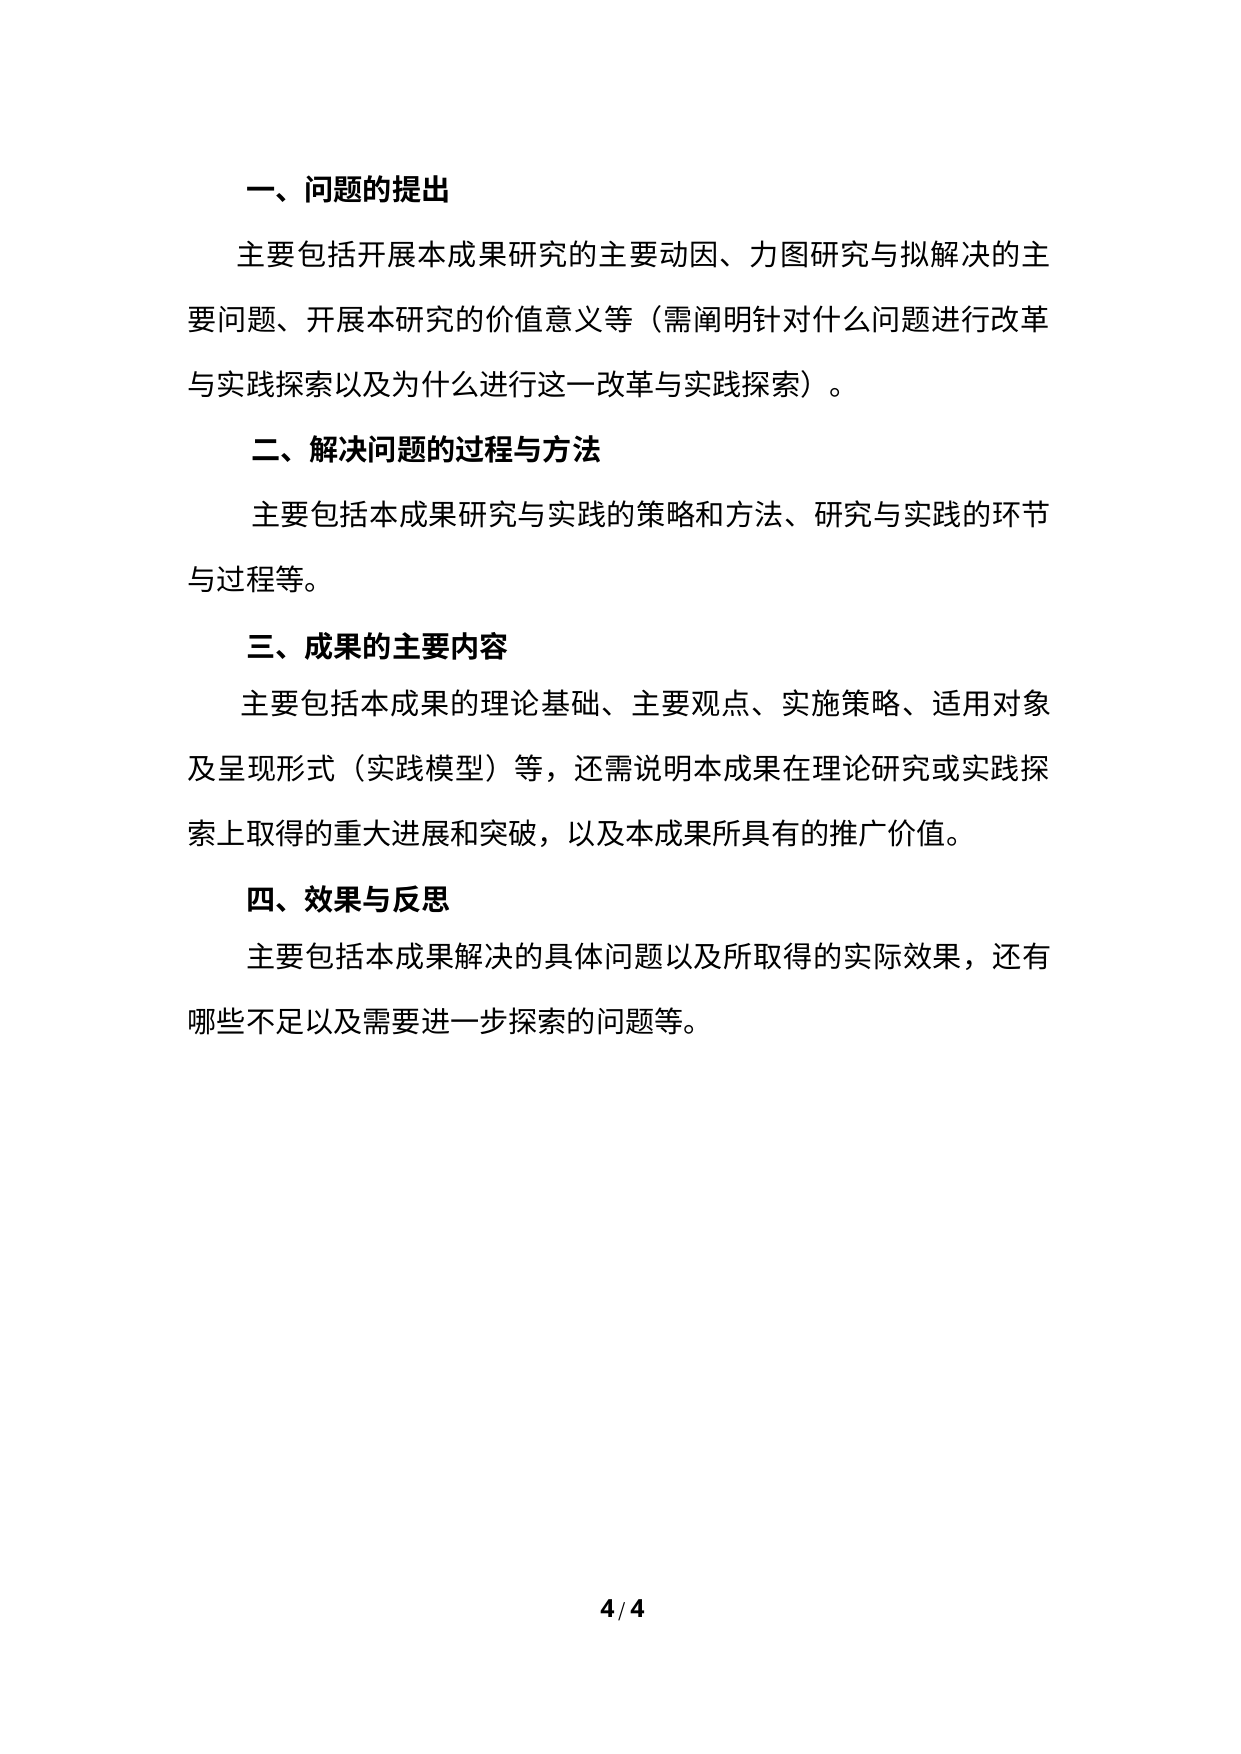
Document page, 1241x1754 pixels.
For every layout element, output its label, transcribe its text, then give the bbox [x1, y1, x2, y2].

text 一、问题的提出 [187, 156, 1053, 221]
text 四、效果与反思 [187, 864, 989, 922]
text 主要包括本成果解决的具体问题以及所取得的实际效果，还有哪些不足以及需要进一步探索的问题等。 [187, 922, 1053, 1052]
text 主要包括开展本成果研究的主要动因、力图研究与拟解决的主要问题、开展本研究的价值意义等（需阐明针对什么问题进行改革与实践探索以及为什么进行这一改革与实践探索）。 [187, 221, 1053, 416]
text 主要包括本成果的理论基础、主要观点、实施策略、适用对象及呈现形式（实践模型）等，还需说明本成果在理论研究或实践探索上取得的重大进展和突破，以及本成果所具有的推广价值。 [187, 669, 1053, 864]
text 主要包括本成果研究与实践的策略和方法、研究与实践的环节与过程等。 [187, 481, 1053, 611]
text 三、成果的主要内容 [187, 611, 989, 669]
text 二、解决问题的过程与方法 [187, 416, 1053, 481]
